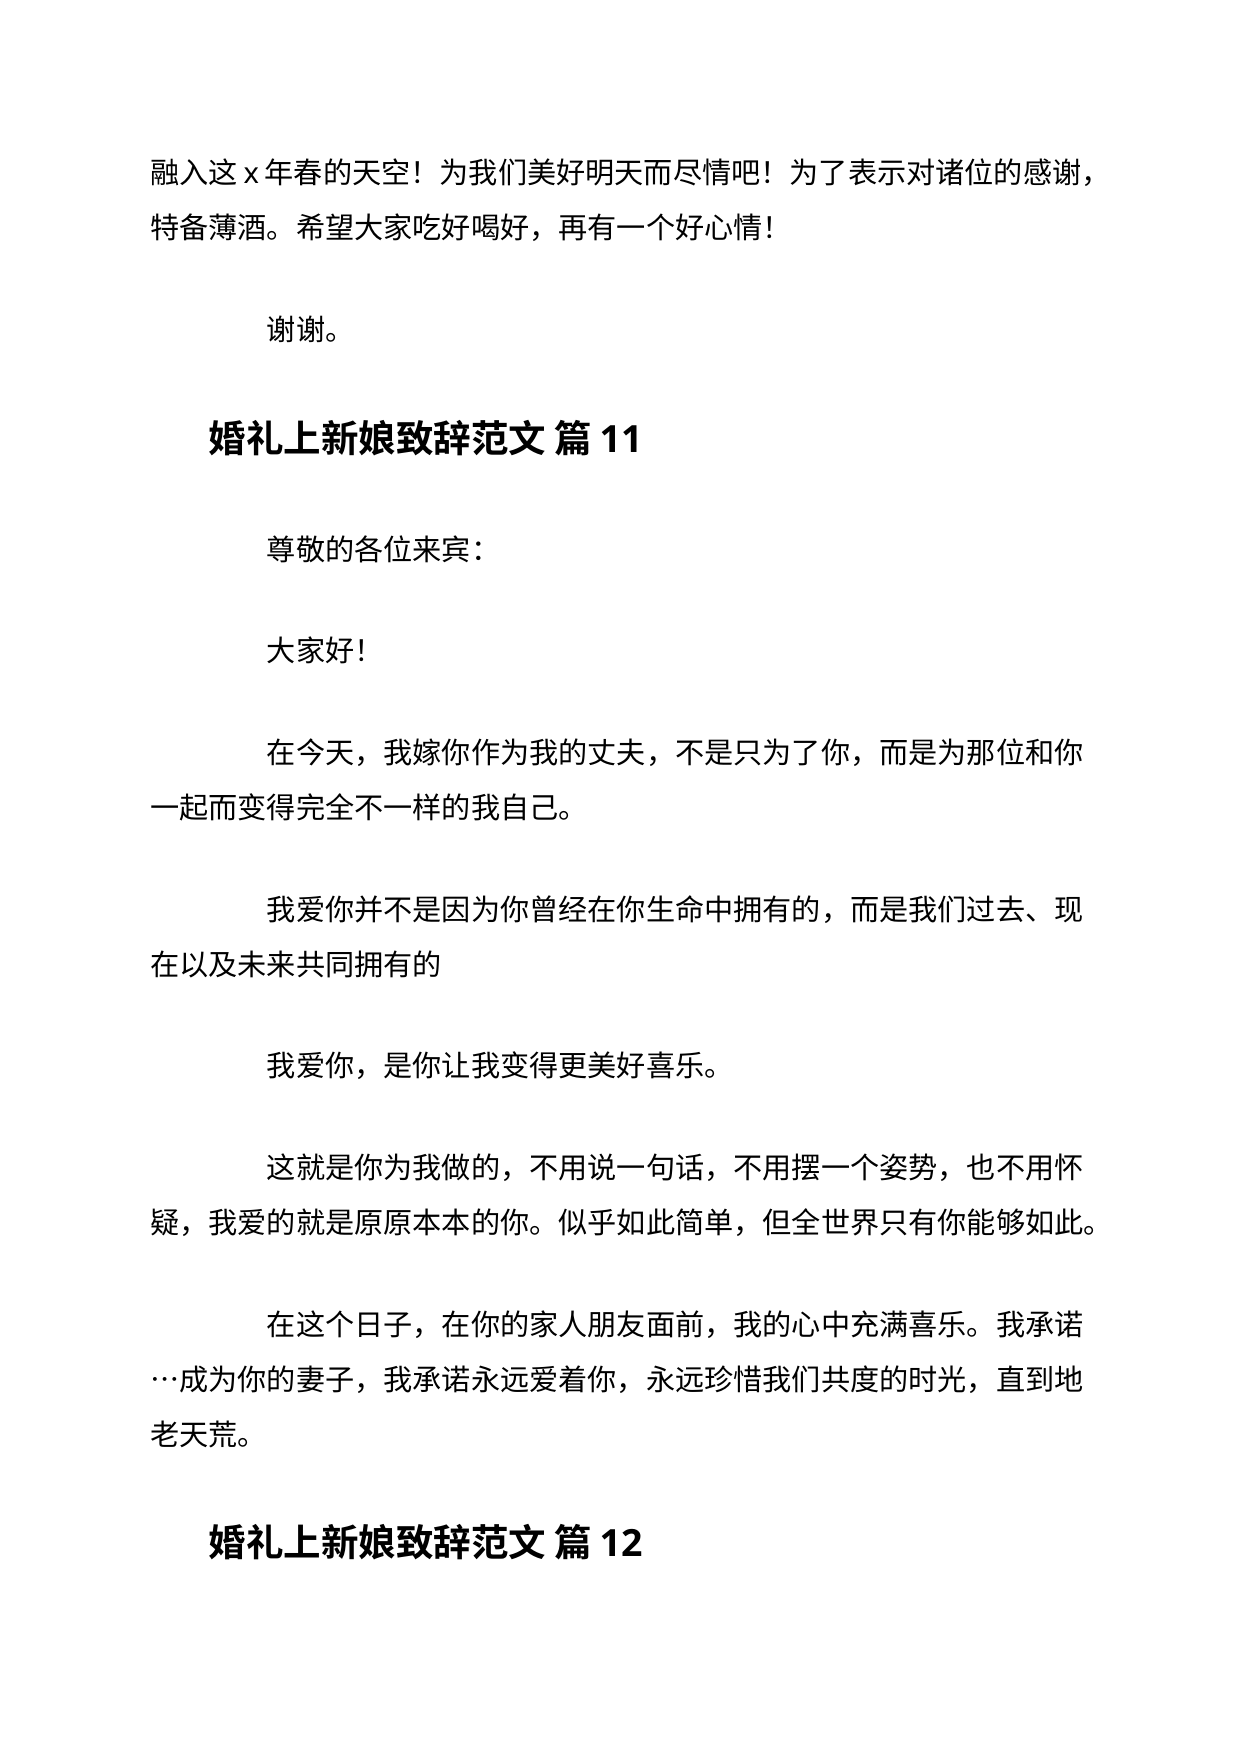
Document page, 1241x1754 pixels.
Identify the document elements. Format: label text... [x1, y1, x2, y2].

text 谢谢。 [150, 307, 1090, 349]
text 这就是你为我做的，不用说一句话，不用摆一个姿势，也不用怀疑，我爱的就是原原本本的你。似乎如此简单，但全世界只有你能够如此。 [150, 1145, 1090, 1242]
text 婚礼上新娘致辞范文 篇11 [150, 408, 1090, 463]
text 大家好！ [150, 628, 1090, 670]
text 我爱你，是你让我变得更美好喜乐。 [150, 1043, 1090, 1085]
text 尊敬的各位来宾： [150, 526, 1090, 568]
text 我爱你并不是因为你曾经在你生命中拥有的，而是我们过去、现在以及未来共同拥有的 [150, 886, 1090, 983]
text 在这个日子，在你的家人朋友面前，我的心中充满喜乐。我承诺…成为你的妻子，我承诺永远爱着你，永远珍惜我们共度的时光，直到地老天荒。 [150, 1301, 1090, 1453]
text 在今天，我嫁你作为我的丈夫，不是只为了你，而是为那位和你一起而变得完全不一样的我自己。 [150, 730, 1090, 827]
text 婚礼上新娘致辞范文 篇12 [150, 1513, 1090, 1567]
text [150, 150, 1090, 247]
